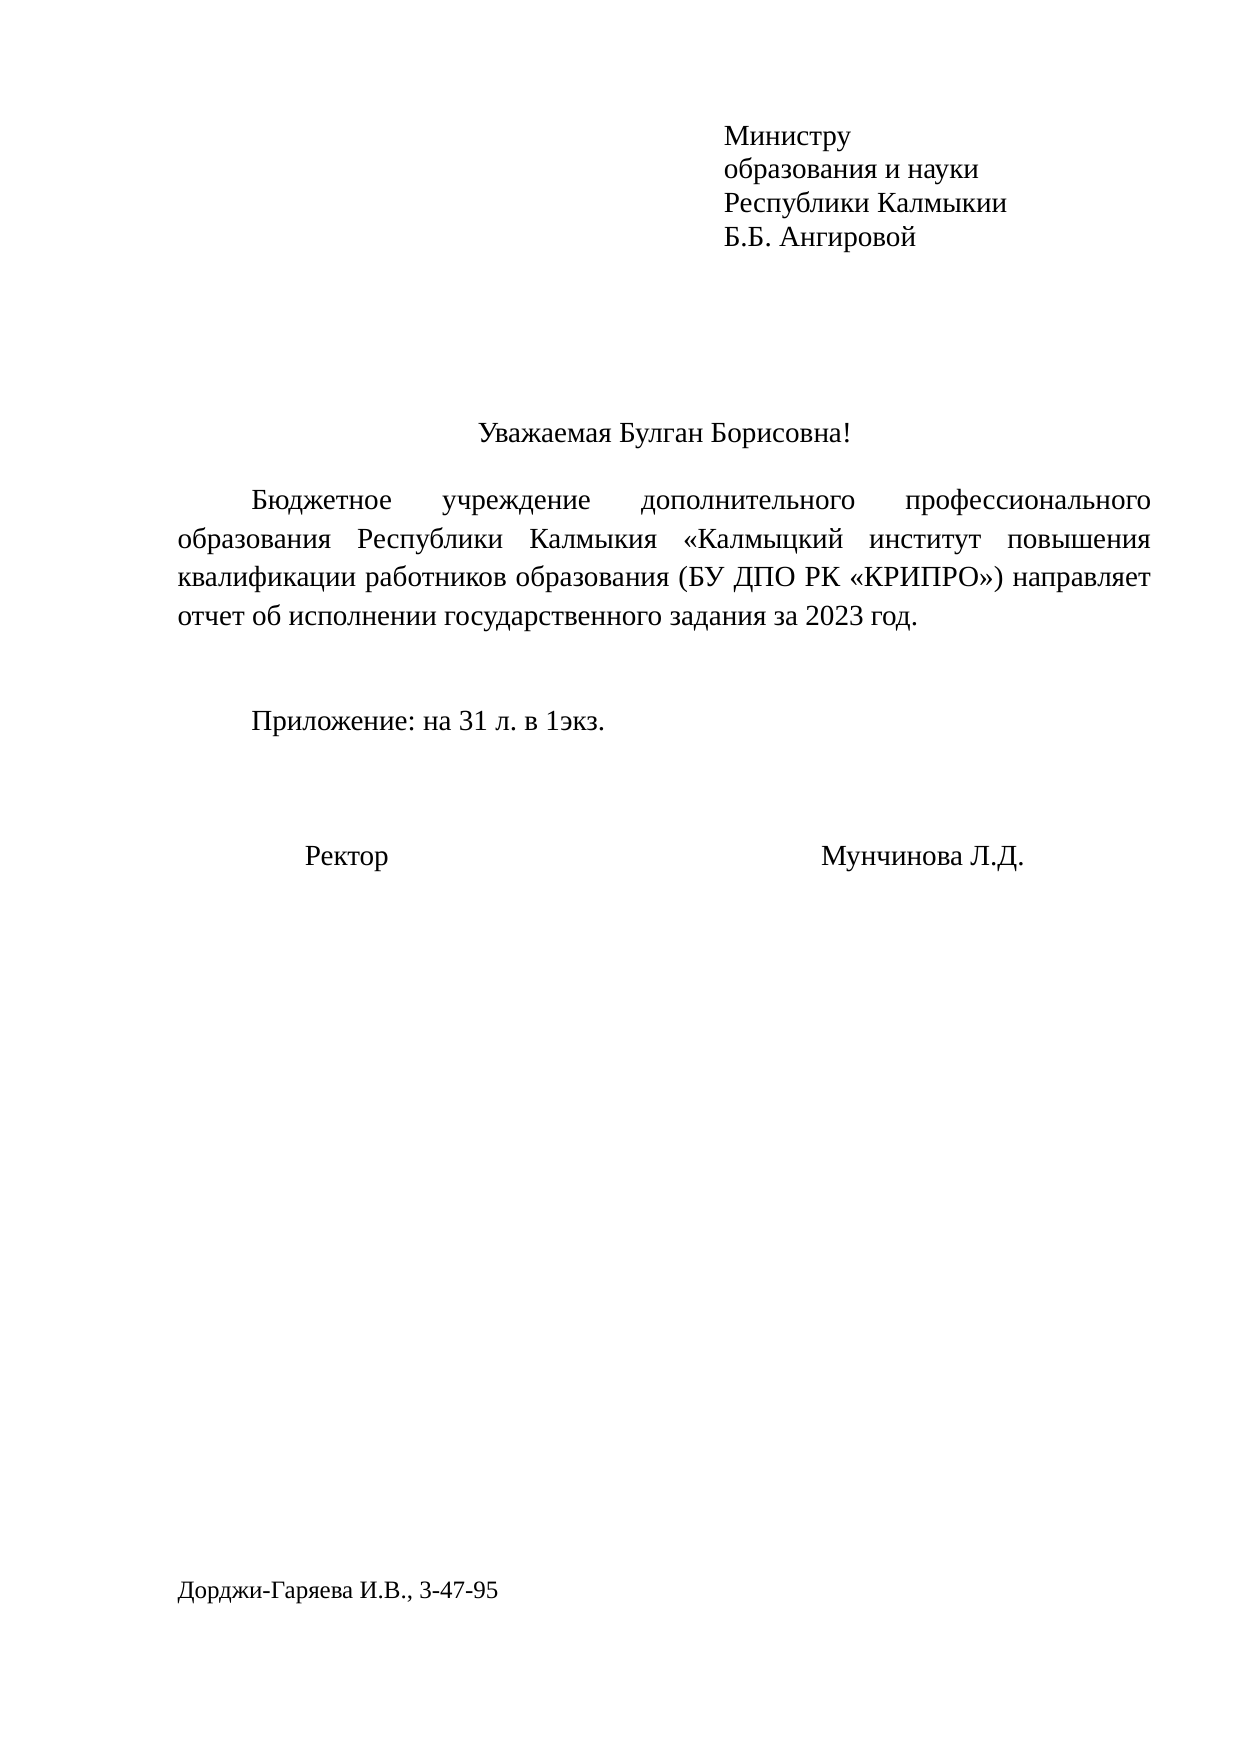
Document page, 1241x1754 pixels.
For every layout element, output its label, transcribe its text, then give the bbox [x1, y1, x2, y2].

text Бюджетное учреждение дополнительного профессионального образования Республики Калмыкия «Калмыцкий институт повышения квалификации работников образования (БУ ДПО РК «КРИПРО») направляет отчет об исполнении государственного задания за 2023 год. [177, 482, 1152, 631]
text Приложение: на 31 л. в 1экз. [177, 703, 1152, 737]
text Б.Б. Ангировой [723, 219, 1152, 252]
text Дорджи-Гаряева И.В., 3-47-95 [177, 1576, 1152, 1604]
text образования и науки [723, 152, 1152, 185]
text Министру [723, 118, 1152, 152]
text Ректор Мунчинова Л.Д. [177, 838, 1152, 871]
text Республики Калмыкии [723, 185, 1152, 219]
text Уважаемая Булган Борисовна! [177, 415, 1152, 449]
